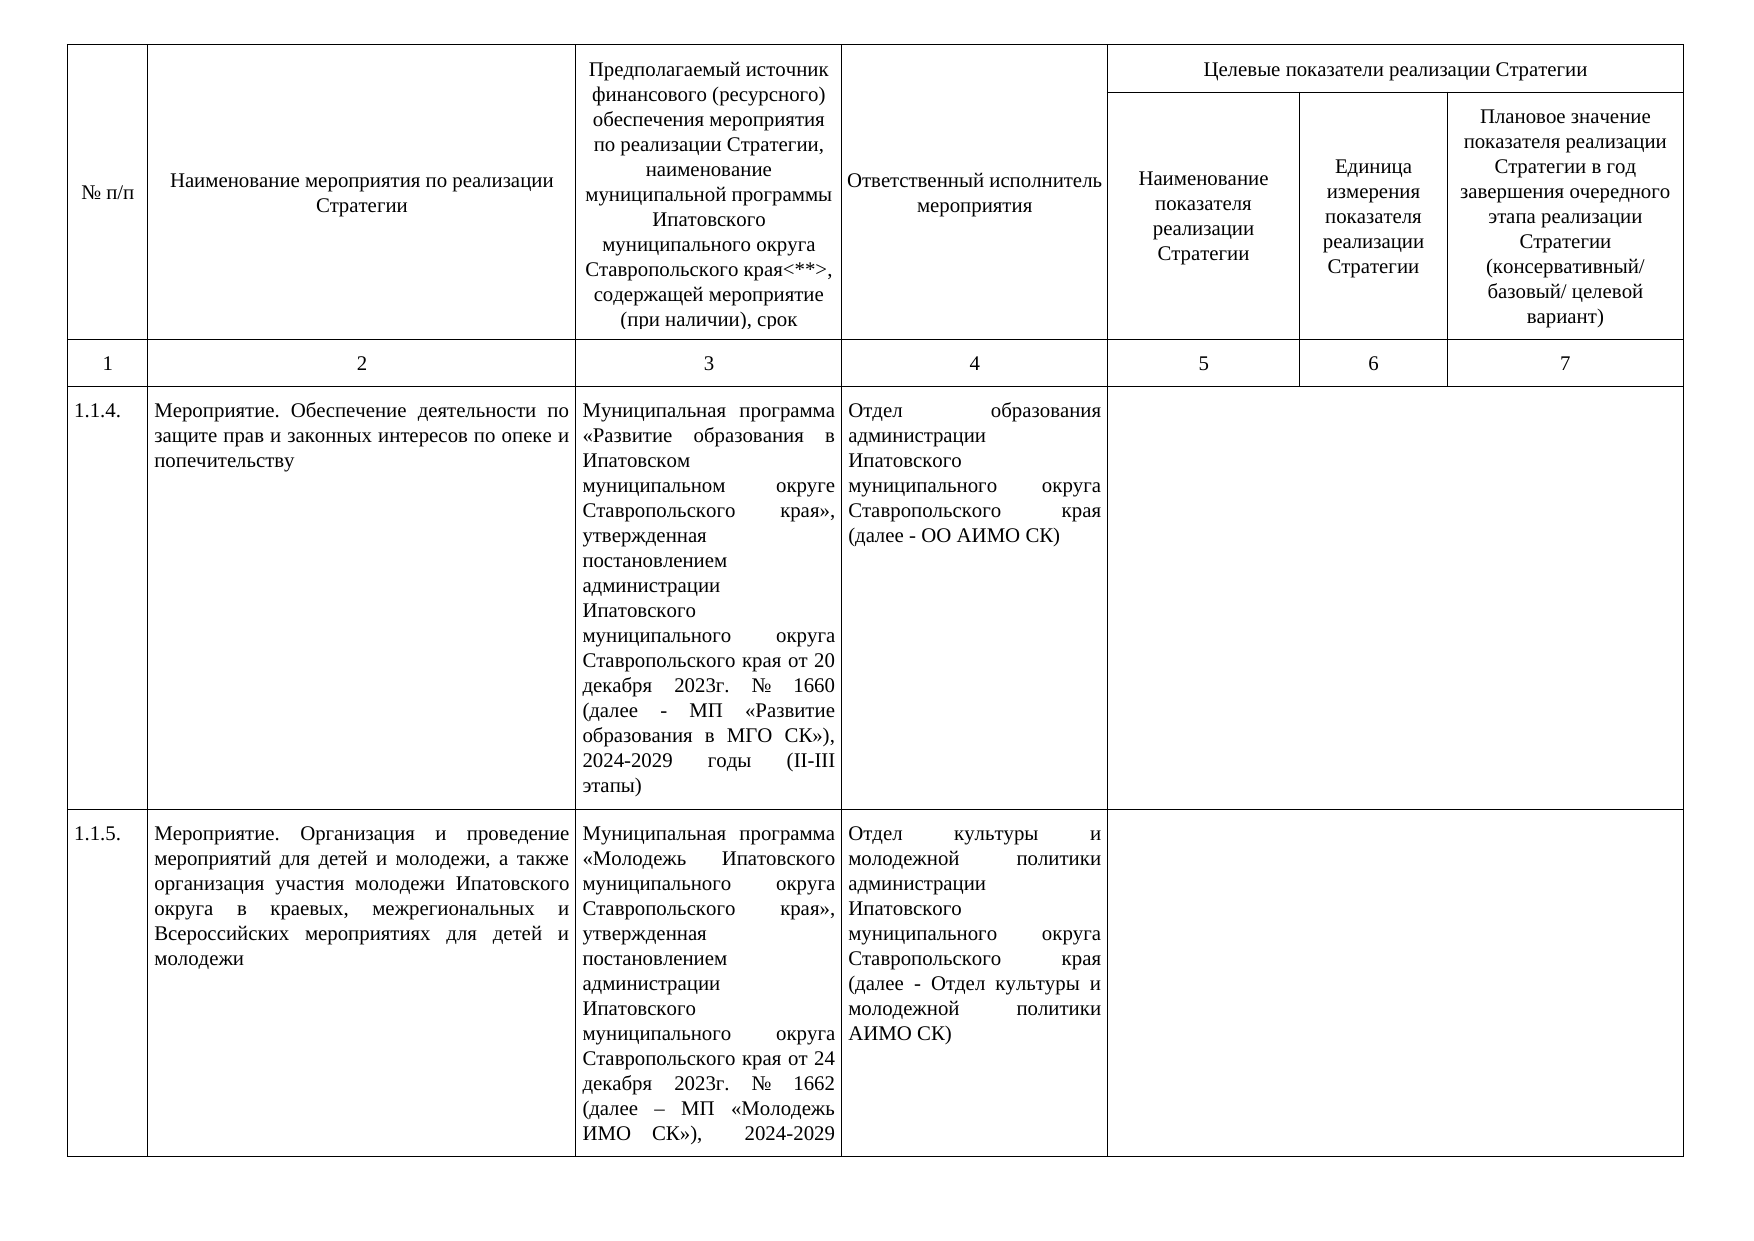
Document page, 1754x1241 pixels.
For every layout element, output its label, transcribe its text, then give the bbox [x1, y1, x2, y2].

table_cell 1 [68, 340, 147, 386]
table_header Предполагаемый источник финансового (ресурсного) обеспечения мероприятия по реализации Стратегии, наименование муниципальной программы Ипатовского муниципального округа Ставропольского края<**>, содержащей мероприятие (при наличии), срок реализации мероприятия (этап реализации Стратегии) [576, 45, 841, 339]
table_cell Муниципальная программа «Молодежь Ипатовского муниципального округа Ставропольского края», утвержденная постановлением администрации Ипатовского муниципального округа Ставропольского края от 24 декабря 2023г. № 1662 (далее – МП «Молодежь ИМО СК»), 2024-2029 годы (II-III этапы) [576, 810, 841, 1156]
table_cell 5 [1108, 340, 1299, 386]
table_cell 4 [842, 340, 1107, 386]
table_cell Отдел образования администрации Ипатовского муниципального округа Ставропольского края (далее - ОО АИМО СК) [842, 387, 1107, 808]
table_cell Муниципальная программа «Развитие образования в Ипатовском муниципальном округе Ставропольского края», утвержденная постановлением администрации Ипатовского муниципального округа Ставропольского края от 20 декабря 2023г. № 1660 (далее - МП «Развитие образования в МГО СК»), 2024-2029 годы (II-III этапы) [576, 387, 841, 808]
table_cell 1.1.5. [68, 810, 147, 1156]
table_cell Мероприятие. Организация и проведение мероприятий для детей и молодежи, а также организация участия молодежи Ипатовского округа в краевых, межрегиональных и Всероссийских мероприятиях для детей и молодежи [148, 810, 575, 1156]
table_cell [1108, 810, 1683, 1156]
table_cell Единица измерения показателя реализации Стратегии [1300, 93, 1447, 339]
table_cell 1.1.4. [68, 387, 147, 808]
table_header Ответственный исполнитель мероприятия [842, 45, 1107, 339]
table_cell Отдел культуры и молодежной политики администрации Ипатовского муниципального округа Ставропольского края (далее - Отдел культуры и молодежной политики АИМО СК) [842, 810, 1107, 1156]
table_cell 3 [576, 340, 841, 386]
table_cell 6 [1300, 340, 1447, 386]
table_header Целевые показатели реализации Стратегии [1108, 45, 1683, 92]
table_cell 7 [1448, 340, 1683, 386]
table_cell Плановое значение показателя реализации Стратегии в год завершения очередного этапа реализации Стратегии (консервативный/ базовый/ целевой вариант) [1448, 93, 1683, 339]
table_cell 2 [148, 340, 575, 386]
table_cell [1108, 387, 1683, 808]
table_header Наименование мероприятия по реализации Стратегии [148, 45, 575, 339]
table_cell Мероприятие. Обеспечение деятельности по защите прав и законных интересов по опеке и попечительству [148, 387, 575, 808]
table_header № п/п [68, 45, 147, 339]
table_cell Наименование показателя реализации Стратегии [1108, 93, 1299, 339]
